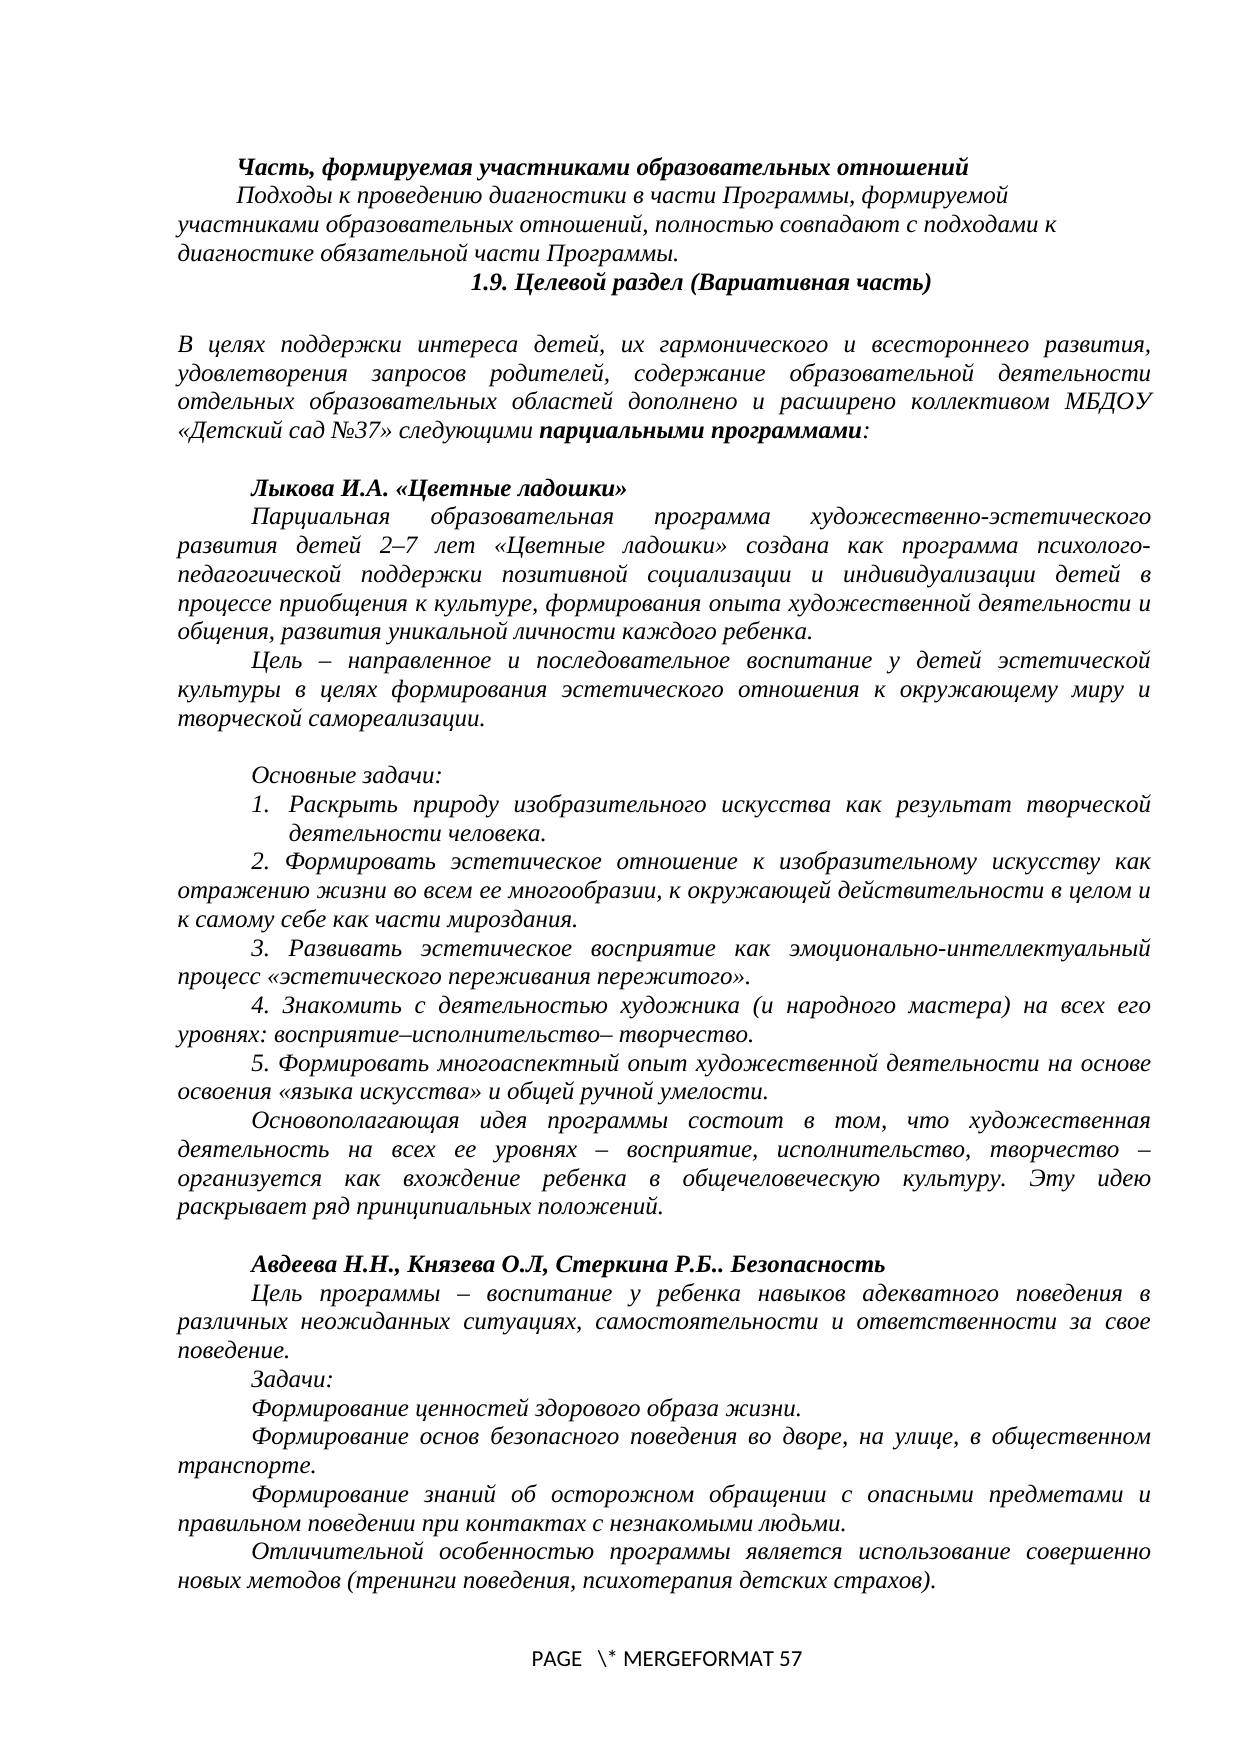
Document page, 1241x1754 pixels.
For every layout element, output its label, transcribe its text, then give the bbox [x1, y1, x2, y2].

text Парциальная образовательная программа художественно-эстетического развития детей 2–7 лет «Цветные ладошки» создана как программа психолого-педагогической поддержки позитивной социализации и индивидуализации детей в процессе приобщения к культуре, формирования опыта художественной деятельности и общения, развития уникальной личности каждого ребенка. [177, 501, 1152, 645]
text Формирование ценностей здорового образа жизни. [177, 1393, 1152, 1421]
list Раскрыть природу изобразительного искусства как результат творческой деятельности человека. [251, 789, 1152, 846]
text Часть, формируемая участниками образовательных отношений [177, 152, 1152, 180]
text Формирование знаний об осторожном обращении с опасными предметами и правильном поведении при контактах с незнакомыми людьми. [177, 1479, 1152, 1536]
text Лыкова И.А. «Цветные ладошки» [177, 473, 1152, 501]
text 5. Формировать многоаспектный опыт художественной деятельности на основе освоения «языка искусства» и общей ручной умелости. [177, 1048, 1152, 1105]
text Цель – направленное и последовательное воспитание у детей эстетической культуры в целях формирования эстетического отношения к окружающему миру и творческой самореализации. [177, 645, 1152, 731]
text Основные задачи: [177, 760, 1152, 789]
text Авдеева Н.Н., Князева О.Л, Стеркина Р.Б.. Безопасность [177, 1249, 1152, 1278]
text 2. Формировать эстетическое отношение к изобразительному искусству как отражению жизни во всем ее многообразии, к окружающей действительности в целом и к самому себе как части мироздания. [177, 846, 1152, 933]
text Основополагающая идея программы состоит в том, что художественная деятельность на всех ее уровнях – восприятие, исполнительство, творчество – организуется как вхождение ребенка в общечеловеческую культуру. Эту идею раскрывает ряд принципиальных положений. [177, 1105, 1152, 1220]
text 1.9. Целевой раздел (Вариативная часть) [177, 267, 1152, 295]
text 3. Развивать эстетическое восприятие как эмоционально-интеллектуальный процесс «эстетического переживания пережитого». [177, 933, 1152, 990]
text Цель программы – воспитание у ребенка навыков адекватного поведения в различных неожиданных ситуациях, самостоятельности и ответственности за свое поведение. [177, 1278, 1152, 1364]
text Подходы к проведению диагностики в части Программы, формируемой участниками образовательных отношений, полностью совпадают с подходами к диагностике обязательной части Программы. [177, 180, 1152, 267]
text В целях поддержки интереса детей, их гармонического и всестороннего развития, удовлетворения запросов родителей, содержание образовательной деятельности отдельных образовательных областей дополнено и расширено коллективом МБДОУ «Детский сад №37» следующими парциальными программами: [177, 329, 1152, 444]
text Отличительной особенностью программы является использование совершенно новых методов (тренинги поведения, психотерапия детских страхов). [177, 1536, 1152, 1594]
text 4. Знакомить с деятельностью художника (и народного мастера) на всех его уровнях: восприятие–исполнительство– творчество. [177, 990, 1152, 1048]
text Формирование основ безопасного поведения во дворе, на улице, в общественном транспорте. [177, 1421, 1152, 1479]
text Задачи: [177, 1364, 1152, 1393]
